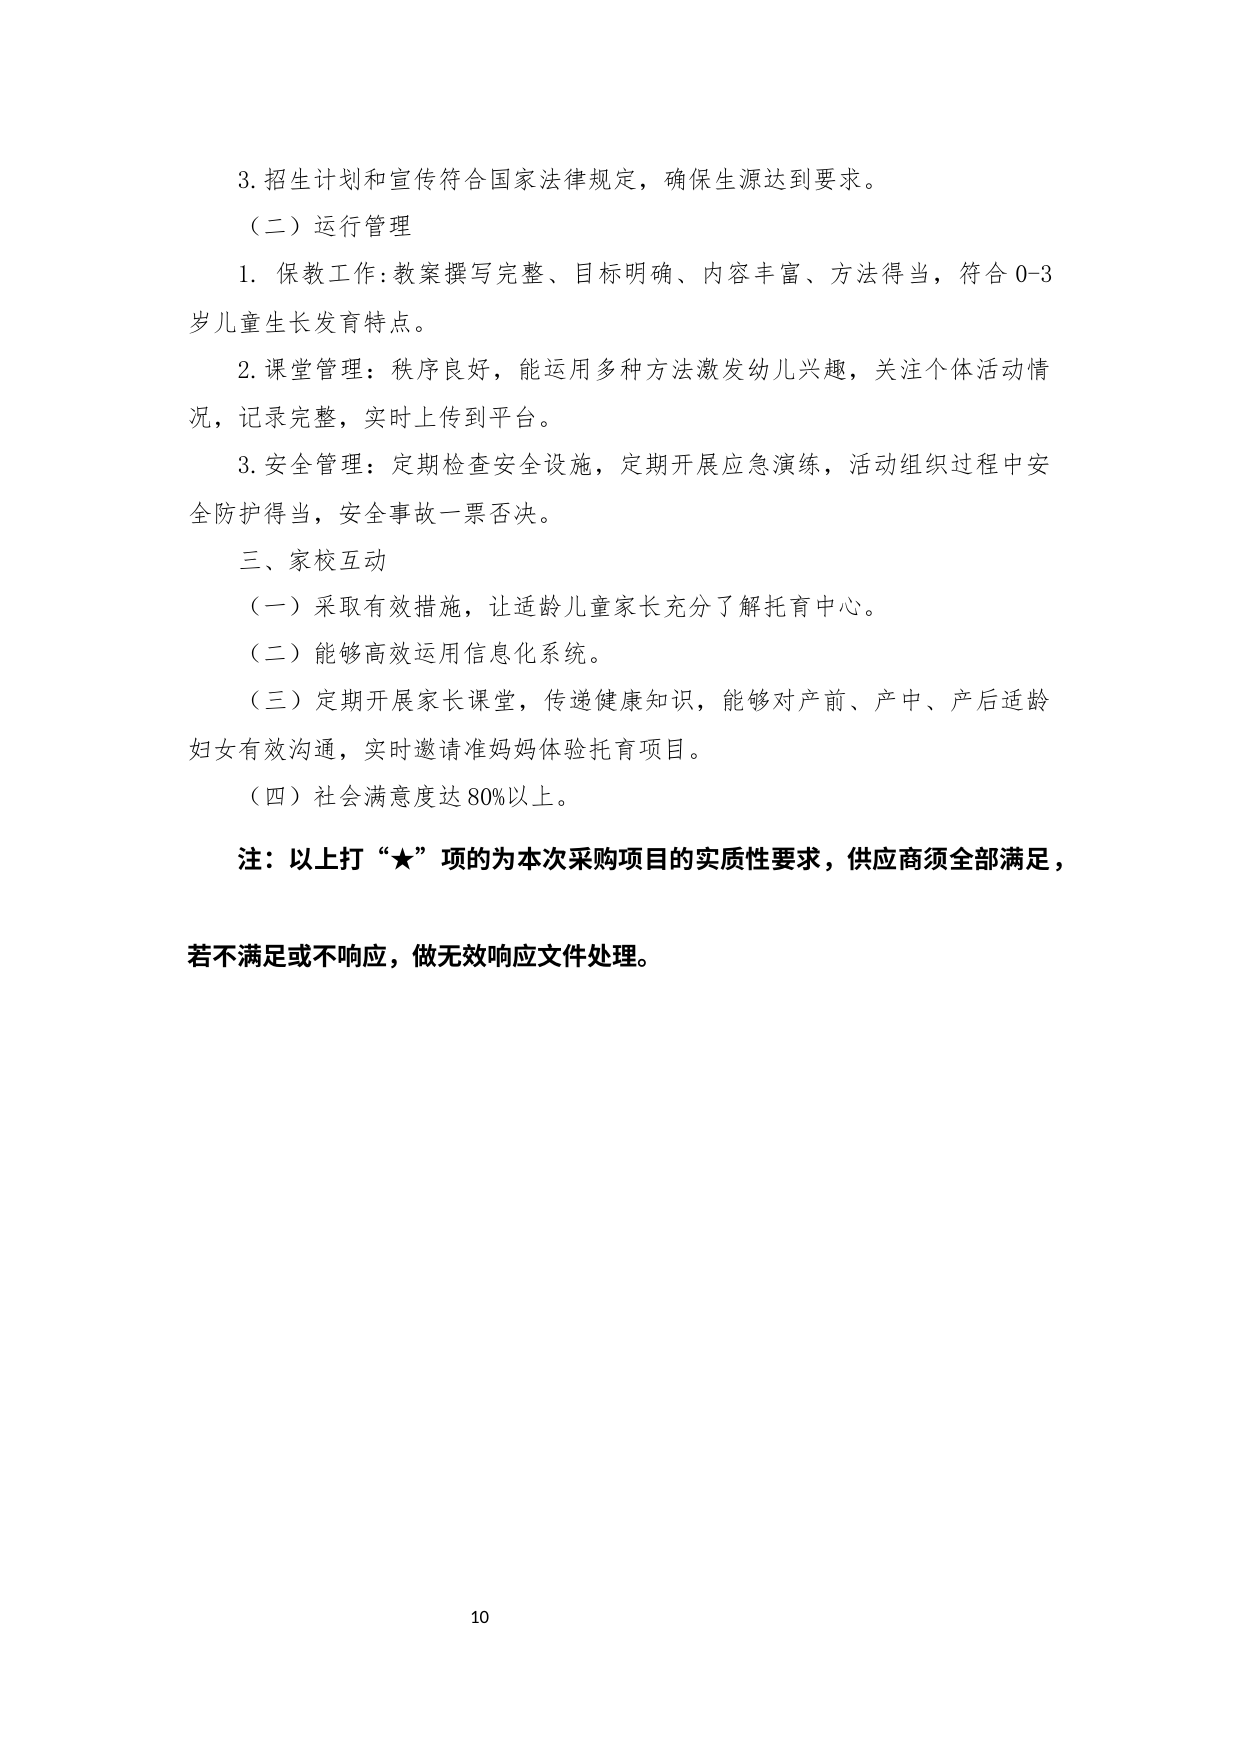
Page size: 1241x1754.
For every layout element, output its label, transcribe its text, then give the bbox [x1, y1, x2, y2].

text 三、家校互动 [187, 542, 1053, 574]
text （四）社会满意度达80%以上。 [187, 778, 1053, 810]
text 3.安全管理：定期检查安全设施，定期开展应急演练，活动组织过程中安全防护得当，安全事故一票否决。 [187, 447, 1053, 528]
text 2.课堂管理：秩序良好，能运用多种方法激发幼儿兴趣，关注个体活动情况，记录完整，实时上传到平台。 [187, 351, 1053, 432]
text 3.招生计划和宣传符合国家法律规定，确保生源达到要求。 [187, 162, 1053, 194]
text （一）采取有效措施，让适龄儿童家长充分了解托育中心。 [187, 589, 1053, 621]
text 注：以上打“★”项的为本次采购项目的实质性要求，供应商须全部满足，若不满足或不响应，做无效响应文件处理。 [187, 825, 1053, 987]
text （三）定期开展家长课堂，传递健康知识，能够对产前、产中、产后适龄妇女有效沟通，实时邀请准妈妈体验托育项目。 [187, 682, 1053, 764]
text （二）能够高效运用信息化系统。 [187, 636, 1053, 668]
text （二）运行管理 [187, 209, 1053, 241]
text 1. 保教工作:教案撰写完整、目标明确、内容丰富、方法得当，符合0-3岁儿童生长发育特点。 [187, 256, 1053, 337]
